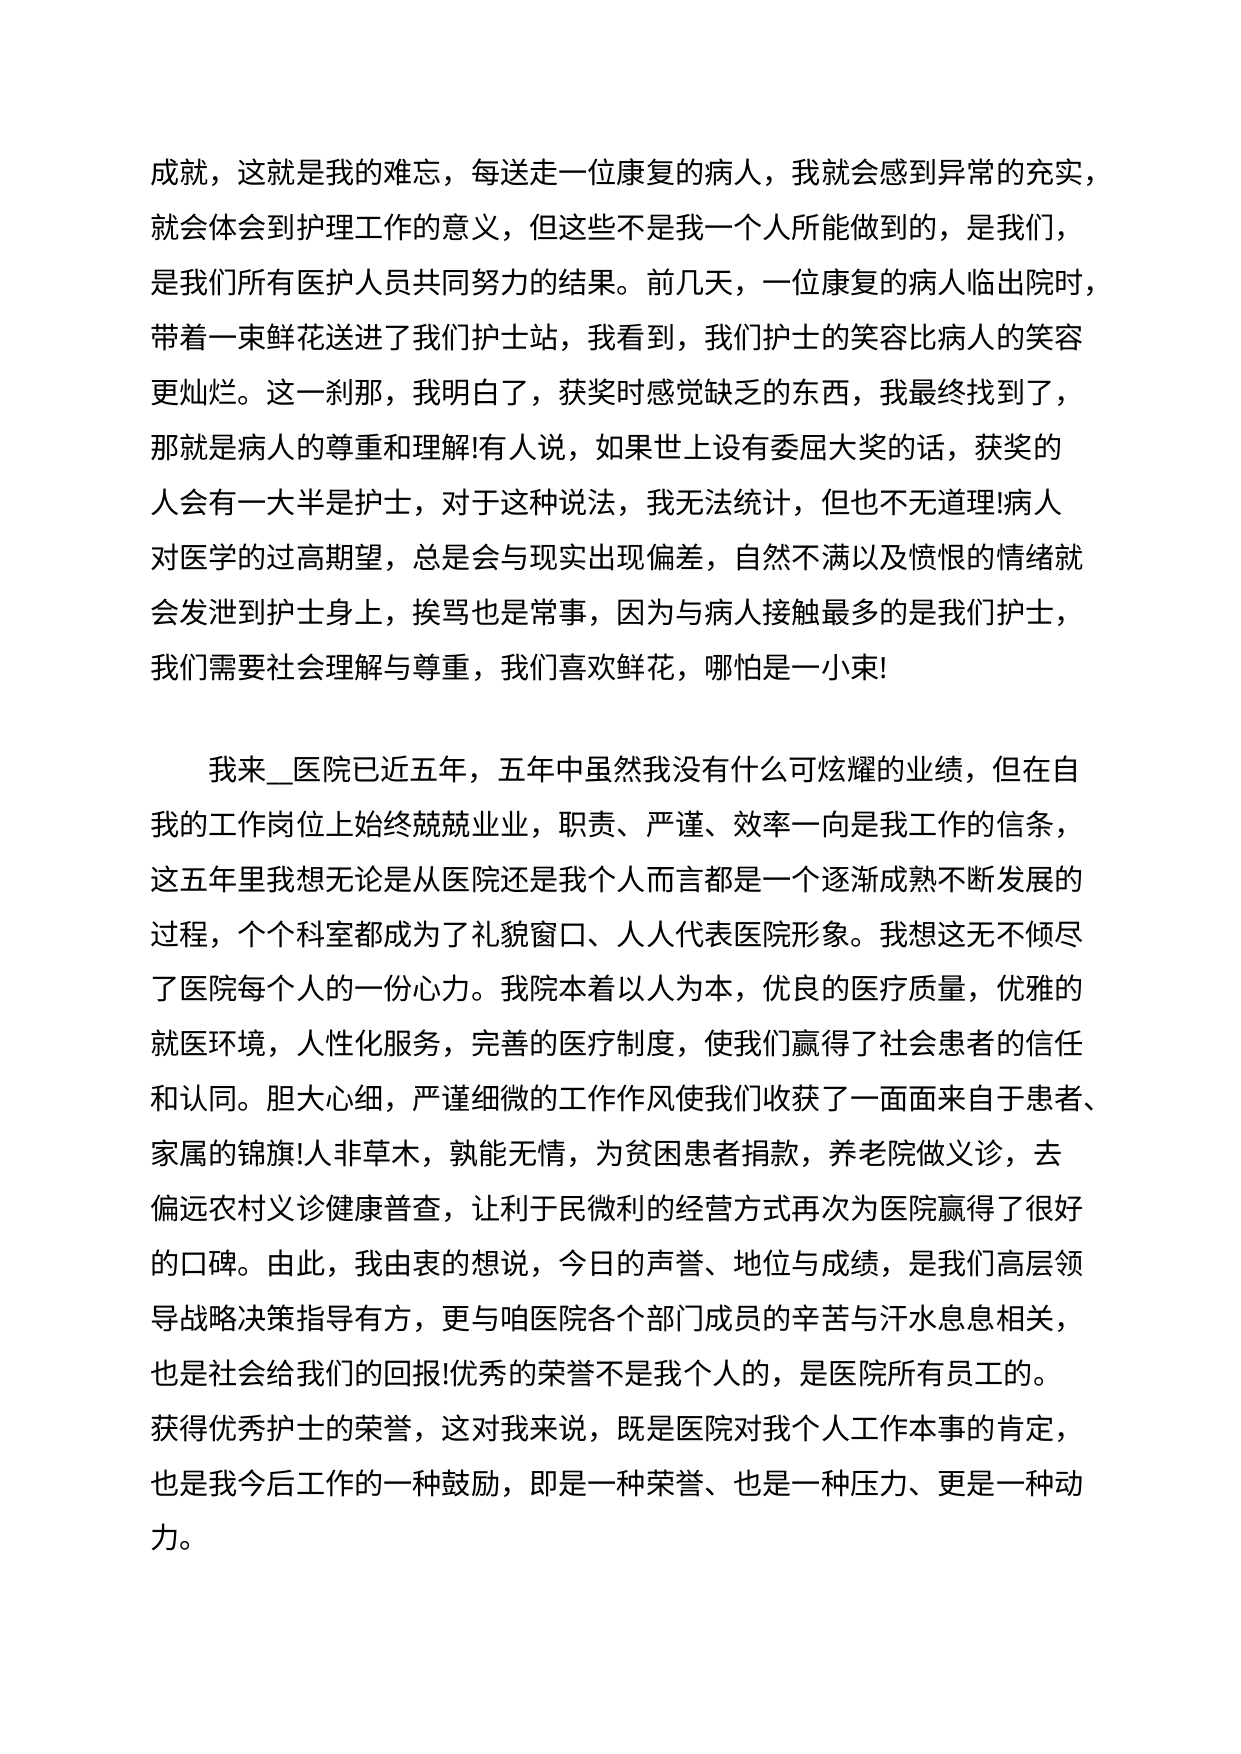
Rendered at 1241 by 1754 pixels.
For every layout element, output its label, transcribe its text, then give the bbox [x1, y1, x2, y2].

text 我来__医院已近五年，五年中虽然我没有什么可炫耀的业绩，但在自我的工作岗位上始终兢兢业业，职责、严谨、效率一向是我工作的信条，这五年里我想无论是从医院还是我个人而言都是一个逐渐成熟不断发展的过程，个个科室都成为了礼貌窗口、人人代表医院形象。我想这无不倾尽了医院每个人的一份心力。我院本着以人为本，优良的医疗质量，优雅的就医环境，人性化服务，完善的医疗制度，使我们赢得了社会患者的信任和认同。胆大心细，严谨细微的工作作风使我们收获了一面面来自于患者、家属的锦旗!人非草木，孰能无情，为贫困患者捐款，养老院做义诊，去偏远农村义诊健康普查，让利于民微利的经营方式再次为医院赢得了很好的口碑。由此，我由衷的想说，今日的声誉、地位与成绩，是我们高层领导战略决策指导有方，更与咱医院各个部门成员的辛苦与汗水息息相关，也是社会给我们的回报!优秀的荣誉不是我个人的，是医院所有员工的。获得优秀护士的荣誉，这对我来说，既是医院对我个人工作本事的肯定，也是我今后工作的一种鼓励，即是一种荣誉、也是一种压力、更是一种动力。 [150, 746, 1090, 1557]
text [150, 150, 1090, 687]
